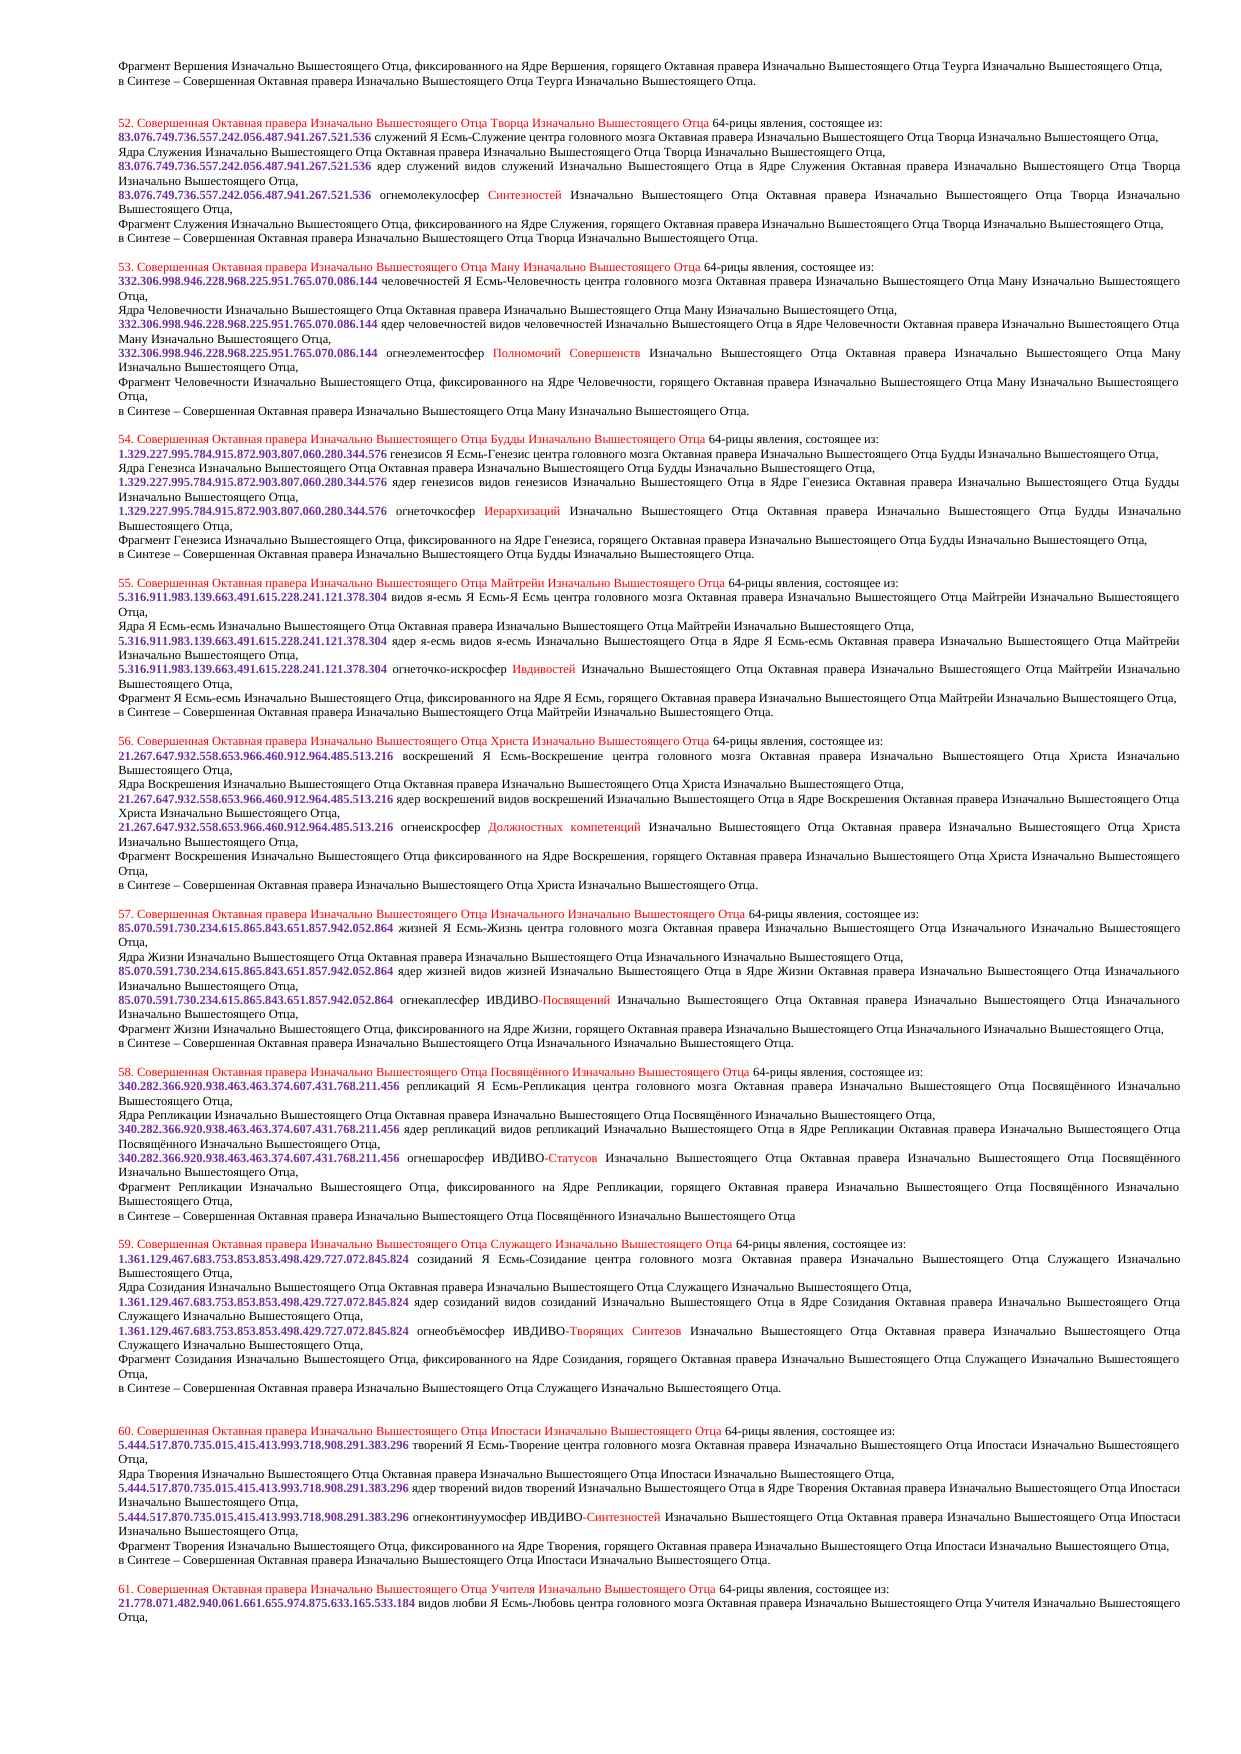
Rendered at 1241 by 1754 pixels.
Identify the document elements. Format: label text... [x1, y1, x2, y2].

text 60. Совершенная Октавная правера Изначально Вышестоящего Отца Ипостаси Изначально Вышестоящего Отца 64-рицы явления, состоящее из: [118, 1423, 1181, 1438]
text Ядра Жизни Изначально Вышестоящего Отца Октавная правера Изначально Вышестоящего Отца Изначального Изначально Вышестоящего Отца, [118, 949, 1181, 964]
text 54. Совершенная Октавная правера Изначально Вышестоящего Отца Будды Изначально Вышестоящего Отца 64-рицы явления, состоящее из: [118, 432, 1181, 446]
text Ядра Служения Изначально Вышестоящего Отца Октавная правера Изначально Вышестоящего Отца Творца Изначально Вышестоящего Отца, [118, 144, 1181, 159]
text в Синтезе – Совершенная Октавная правера Изначально Вышестоящего Отца Ману Изначально Вышестоящего Отца. [118, 403, 1181, 418]
text 53. Совершенная Октавная правера Изначально Вышестоящего Отца Ману Изначально Вышестоящего Отца 64-рицы явления, состоящее из: [118, 259, 1181, 274]
text 340.282.366.920.938.463.463.374.607.431.768.211.456 огнешаросфер ИВДИВО-Статусов Изначально Вышестоящего Отца Октавная правера Изначально Вышестоящего Отца Посвящённого Изначально Вышестоящего Отца, [118, 1151, 1181, 1179]
text 83.076.749.736.557.242.056.487.941.267.521.536 служений Я Есмь-Служение центра головного мозга Октавная правера Изначально Вышестоящего Отца Творца Изначально Вышестоящего Отца, [118, 130, 1181, 144]
text 83.076.749.736.557.242.056.487.941.267.521.536 огнемолекулосфер Синтезностей Изначально Вышестоящего Отца Октавная правера Изначально Вышестоящего Отца Творца Изначально Вышестоящего Отца, [118, 188, 1181, 216]
text 1.329.227.995.784.915.872.903.807.060.280.344.576 генезисов Я Есмь-Генезис центра головного мозга Октавная правера Изначально Вышестоящего Отца Будды Изначально Вышестоящего Отца, [118, 446, 1181, 461]
text Фрагмент Творения Изначально Вышестоящего Отца, фиксированного на Ядре Творения, горящего Октавная правера Изначально Вышестоящего Отца Ипостаси Изначально Вышестоящего Отца, [118, 1538, 1181, 1553]
text в Синтезе – Совершенная Октавная правера Изначально Вышестоящего Отца Христа Изначально Вышестоящего Отца. [118, 878, 1181, 892]
text Ядра Человечности Изначально Вышестоящего Отца Октавная правера Изначально Вышестоящего Отца Ману Изначально Вышестоящего Отца, [118, 303, 1181, 317]
text 55. Совершенная Октавная правера Изначально Вышестоящего Отца Майтрейи Изначально Вышестоящего Отца 64-рицы явления, состоящее из: [118, 576, 1181, 590]
text 21.267.647.932.558.653.966.460.912.964.485.513.216 ядер воскрешений видов воскрешений Изначально Вышестоящего Отца в Ядре Воскрешения Октавная правера Изначально Вышестоящего Отца Христа Изначально Вышестоящего Отца, [118, 791, 1181, 820]
text 21.267.647.932.558.653.966.460.912.964.485.513.216 воскрешений Я Есмь-Воскрешение центра головного мозга Октавная правера Изначально Вышестоящего Отца Христа Изначально Вышестоящего Отца, [118, 748, 1181, 777]
text 21.267.647.932.558.653.966.460.912.964.485.513.216 огнеискросфер Должностных компетенций Изначально Вышестоящего Отца Октавная правера Изначально Вышестоящего Отца Христа Изначально Вышестоящего Отца, [118, 820, 1181, 849]
text 5.444.517.870.735.015.415.413.993.718.908.291.383.296 творений Я Есмь-Творение центра головного мозга Октавная правера Изначально Вышестоящего Отца Ипостаси Изначально Вышестоящего Отца, [118, 1438, 1181, 1466]
text 85.070.591.730.234.615.865.843.651.857.942.052.864 ядер жизней видов жизней Изначально Вышестоящего Отца в Ядре Жизни Октавная правера Изначально Вышестоящего Отца Изначального Изначально Вышестоящего Отца, [118, 964, 1181, 993]
text Ядра Генезиса Изначально Вышестоящего Отца Октавная правера Изначально Вышестоящего Отца Будды Изначально Вышестоящего Отца, [118, 461, 1181, 475]
text Фрагмент Вершения Изначально Вышестоящего Отца, фиксированного на Ядре Вершения, горящего Октавная правера Изначально Вышестоящего Отца Теурга Изначально Вышестоящего Отца, [118, 59, 1181, 73]
text 5.444.517.870.735.015.415.413.993.718.908.291.383.296 ядер творений видов творений Изначально Вышестоящего Отца в Ядре Творения Октавная правера Изначально Вышестоящего Отца Ипостаси Изначально Вышестоящего Отца, [118, 1481, 1181, 1509]
text Фрагмент Жизни Изначально Вышестоящего Отца, фиксированного на Ядре Жизни, горящего Октавная правера Изначально Вышестоящего Отца Изначального Изначально Вышестоящего Отца, [118, 1021, 1181, 1036]
text в Синтезе – Совершенная Октавная правера Изначально Вышестоящего Отца Будды Изначально Вышестоящего Отца. [118, 547, 1181, 561]
text 58. Совершенная Октавная правера Изначально Вышестоящего Отца Посвящённого Изначально Вышестоящего Отца 64-рицы явления, состоящее из: [118, 1064, 1181, 1079]
text 1.361.129.467.683.753.853.853.498.429.727.072.845.824 созиданий Я Есмь-Созидание центра головного мозга Октавная правера Изначально Вышестоящего Отца Служащего Изначально Вышестоящего Отца, [118, 1251, 1181, 1280]
text 5.316.911.983.139.663.491.615.228.241.121.378.304 видов я-есмь Я Есмь-Я Есмь центра головного мозга Октавная правера Изначально Вышестоящего Отца Майтрейи Изначально Вышестоящего Отца, [118, 590, 1181, 619]
text 332.306.998.946.228.968.225.951.765.070.086.144 ядер человечностей видов человечностей Изначально Вышестоящего Отца в Ядре Человечности Октавная правера Изначально Вышестоящего Отца Ману Изначально Вышестоящего Отца, [118, 317, 1181, 346]
text Фрагмент Человечности Изначально Вышестоящего Отца, фиксированного на Ядре Человечности, горящего Октавная правера Изначально Вышестоящего Отца Ману Изначально Вышестоящего Отца, [118, 374, 1181, 403]
text Ядра Творения Изначально Вышестоящего Отца Октавная правера Изначально Вышестоящего Отца Ипостаси Изначально Вышестоящего Отца, [118, 1466, 1181, 1481]
text 56. Совершенная Октавная правера Изначально Вышестоящего Отца Христа Изначально Вышестоящего Отца 64-рицы явления, состоящее из: [118, 734, 1181, 748]
text 340.282.366.920.938.463.463.374.607.431.768.211.456 репликаций Я Есмь-Репликация центра головного мозга Октавная правера Изначально Вышестоящего Отца Посвящённого Изначально Вышестоящего Отца, [118, 1079, 1181, 1108]
text 85.070.591.730.234.615.865.843.651.857.942.052.864 жизней Я Есмь-Жизнь центра головного мозга Октавная правера Изначально Вышестоящего Отца Изначального Изначально Вышестоящего Отца, [118, 921, 1181, 949]
text 57. Совершенная Октавная правера Изначально Вышестоящего Отца Изначального Изначально Вышестоящего Отца 64-рицы явления, состоящее из: [118, 906, 1181, 921]
text 85.070.591.730.234.615.865.843.651.857.942.052.864 огнекаплесфер ИВДИВО-Посвящений Изначально Вышестоящего Отца Октавная правера Изначально Вышестоящего Отца Изначального Изначально Вышестоящего Отца, [118, 993, 1181, 1021]
text 1.329.227.995.784.915.872.903.807.060.280.344.576 огнеточкосфер Иерархизаций Изначально Вышестоящего Отца Октавная правера Изначально Вышестоящего Отца Будды Изначально Вышестоящего Отца, [118, 504, 1181, 533]
text 1.361.129.467.683.753.853.853.498.429.727.072.845.824 ядер созиданий видов созиданий Изначально Вышестоящего Отца в Ядре Созидания Октавная правера Изначально Вышестоящего Отца Служащего Изначально Вышестоящего Отца, [118, 1294, 1181, 1323]
text Ядра Воскрешения Изначально Вышестоящего Отца Октавная правера Изначально Вышестоящего Отца Христа Изначально Вышестоящего Отца, [118, 777, 1181, 791]
text Фрагмент Воскрешения Изначально Вышестоящего Отца фиксированного на Ядре Воскрешения, горящего Октавная правера Изначально Вышестоящего Отца Христа Изначально Вышестоящего Отца, [118, 849, 1181, 878]
text 1.329.227.995.784.915.872.903.807.060.280.344.576 ядер генезисов видов генезисов Изначально Вышестоящего Отца в Ядре Генезиса Октавная правера Изначально Вышестоящего Отца Будды Изначально Вышестоящего Отца, [118, 475, 1181, 504]
text 332.306.998.946.228.968.225.951.765.070.086.144 огнеэлементосфер Полномочий Совершенств Изначально Вышестоящего Отца Октавная правера Изначально Вышестоящего Отца Ману Изначально Вышестоящего Отца, [118, 346, 1181, 374]
text 52. Совершенная Октавная правера Изначально Вышестоящего Отца Творца Изначально Вышестоящего Отца 64-рицы явления, состоящее из: [118, 116, 1181, 130]
text Фрагмент Созидания Изначально Вышестоящего Отца, фиксированного на Ядре Созидания, горящего Октавная правера Изначально Вышестоящего Отца Служащего Изначально Вышестоящего Отца, [118, 1352, 1181, 1381]
text Фрагмент Репликации Изначально Вышестоящего Отца, фиксированного на Ядре Репликации, горящего Октавная правера Изначально Вышестоящего Отца Посвящённого Изначально Вышестоящего Отца, [118, 1179, 1181, 1208]
text Фрагмент Генезиса Изначально Вышестоящего Отца, фиксированного на Ядре Генезиса, горящего Октавная правера Изначально Вышестоящего Отца Будды Изначально Вышестоящего Отца, [118, 533, 1181, 547]
text Фрагмент Служения Изначально Вышестоящего Отца, фиксированного на Ядре Служения, горящего Октавная правера Изначально Вышестоящего Отца Творца Изначально Вышестоящего Отца, [118, 216, 1181, 231]
text 340.282.366.920.938.463.463.374.607.431.768.211.456 ядер репликаций видов репликаций Изначально Вышестоящего Отца в Ядре Репликации Октавная правера Изначально Вышестоящего Отца Посвящённого Изначально Вышестоящего Отца, [118, 1122, 1181, 1151]
text 1.361.129.467.683.753.853.853.498.429.727.072.845.824 огнеобъёмосфер ИВДИВО-Творящих Синтезов Изначально Вышестоящего Отца Октавная правера Изначально Вышестоящего Отца Служащего Изначально Вышестоящего Отца, [118, 1323, 1181, 1352]
text 61. Совершенная Октавная правера Изначально Вышестоящего Отца Учителя Изначально Вышестоящего Отца 64-рицы явления, состоящее из: [118, 1581, 1181, 1596]
text в Синтезе – Совершенная Октавная правера Изначально Вышестоящего Отца Майтрейи Изначально Вышестоящего Отца. [118, 705, 1181, 719]
text 5.444.517.870.735.015.415.413.993.718.908.291.383.296 огнеконтинуумосфер ИВДИВО-Синтезностей Изначально Вышестоящего Отца Октавная правера Изначально Вышестоящего Отца Ипостаси Изначально Вышестоящего Отца, [118, 1509, 1181, 1538]
text 59. Совершенная Октавная правера Изначально Вышестоящего Отца Служащего Изначально Вышестоящего Отца 64-рицы явления, состоящее из: [118, 1237, 1181, 1251]
text Ядра Репликации Изначально Вышестоящего Отца Октавная правера Изначально Вышестоящего Отца Посвящённого Изначально Вышестоящего Отца, [118, 1108, 1181, 1122]
text 5.316.911.983.139.663.491.615.228.241.121.378.304 огнеточко-искросфер Ивдивостей Изначально Вышестоящего Отца Октавная правера Изначально Вышестоящего Отца Майтрейи Изначально Вышестоящего Отца, [118, 662, 1181, 691]
text в Синтезе – Совершенная Октавная правера Изначально Вышестоящего Отца Служащего Изначально Вышестоящего Отца. [118, 1381, 1181, 1395]
text 332.306.998.946.228.968.225.951.765.070.086.144 человечностей Я Есмь-Человечность центра головного мозга Октавная правера Изначально Вышестоящего Отца Ману Изначально Вышестоящего Отца, [118, 274, 1181, 303]
text Ядра Созидания Изначально Вышестоящего Отца Октавная правера Изначально Вышестоящего Отца Служащего Изначально Вышестоящего Отца, [118, 1280, 1181, 1294]
text в Синтезе – Совершенная Октавная правера Изначально Вышестоящего Отца Посвящённого Изначально Вышестоящего Отца [118, 1208, 1181, 1223]
text 5.316.911.983.139.663.491.615.228.241.121.378.304 ядер я-есмь видов я-есмь Изначально Вышестоящего Отца в Ядре Я Есмь-есмь Октавная правера Изначально Вышестоящего Отца Майтрейи Изначально Вышестоящего Отца, [118, 633, 1181, 662]
text 83.076.749.736.557.242.056.487.941.267.521.536 ядер служений видов служений Изначально Вышестоящего Отца в Ядре Служения Октавная правера Изначально Вышестоящего Отца Творца Изначально Вышестоящего Отца, [118, 159, 1181, 188]
text Фрагмент Я Есмь-есмь Изначально Вышестоящего Отца, фиксированного на Ядре Я Есмь, горящего Октавная правера Изначально Вышестоящего Отца Майтрейи Изначально Вышестоящего Отца, [118, 691, 1181, 705]
text в Синтезе – Совершенная Октавная правера Изначально Вышестоящего Отца Ипостаси Изначально Вышестоящего Отца. [118, 1553, 1181, 1567]
text 21.778.071.482.940.061.661.655.974.875.633.165.533.184 видов любви Я Есмь-Любовь центра головного мозга Октавная правера Изначально Вышестоящего Отца Учителя Изначально Вышестоящего Отца, [118, 1596, 1181, 1624]
text в Синтезе – Совершенная Октавная правера Изначально Вышестоящего Отца Теурга Изначально Вышестоящего Отца. [118, 73, 1181, 88]
text в Синтезе – Совершенная Октавная правера Изначально Вышестоящего Отца Изначального Изначально Вышестоящего Отца. [118, 1036, 1181, 1050]
text в Синтезе – Совершенная Октавная правера Изначально Вышестоящего Отца Творца Изначально Вышестоящего Отца. [118, 231, 1181, 245]
text Ядра Я Есмь-есмь Изначально Вышестоящего Отца Октавная правера Изначально Вышестоящего Отца Майтрейи Изначально Вышестоящего Отца, [118, 619, 1181, 633]
